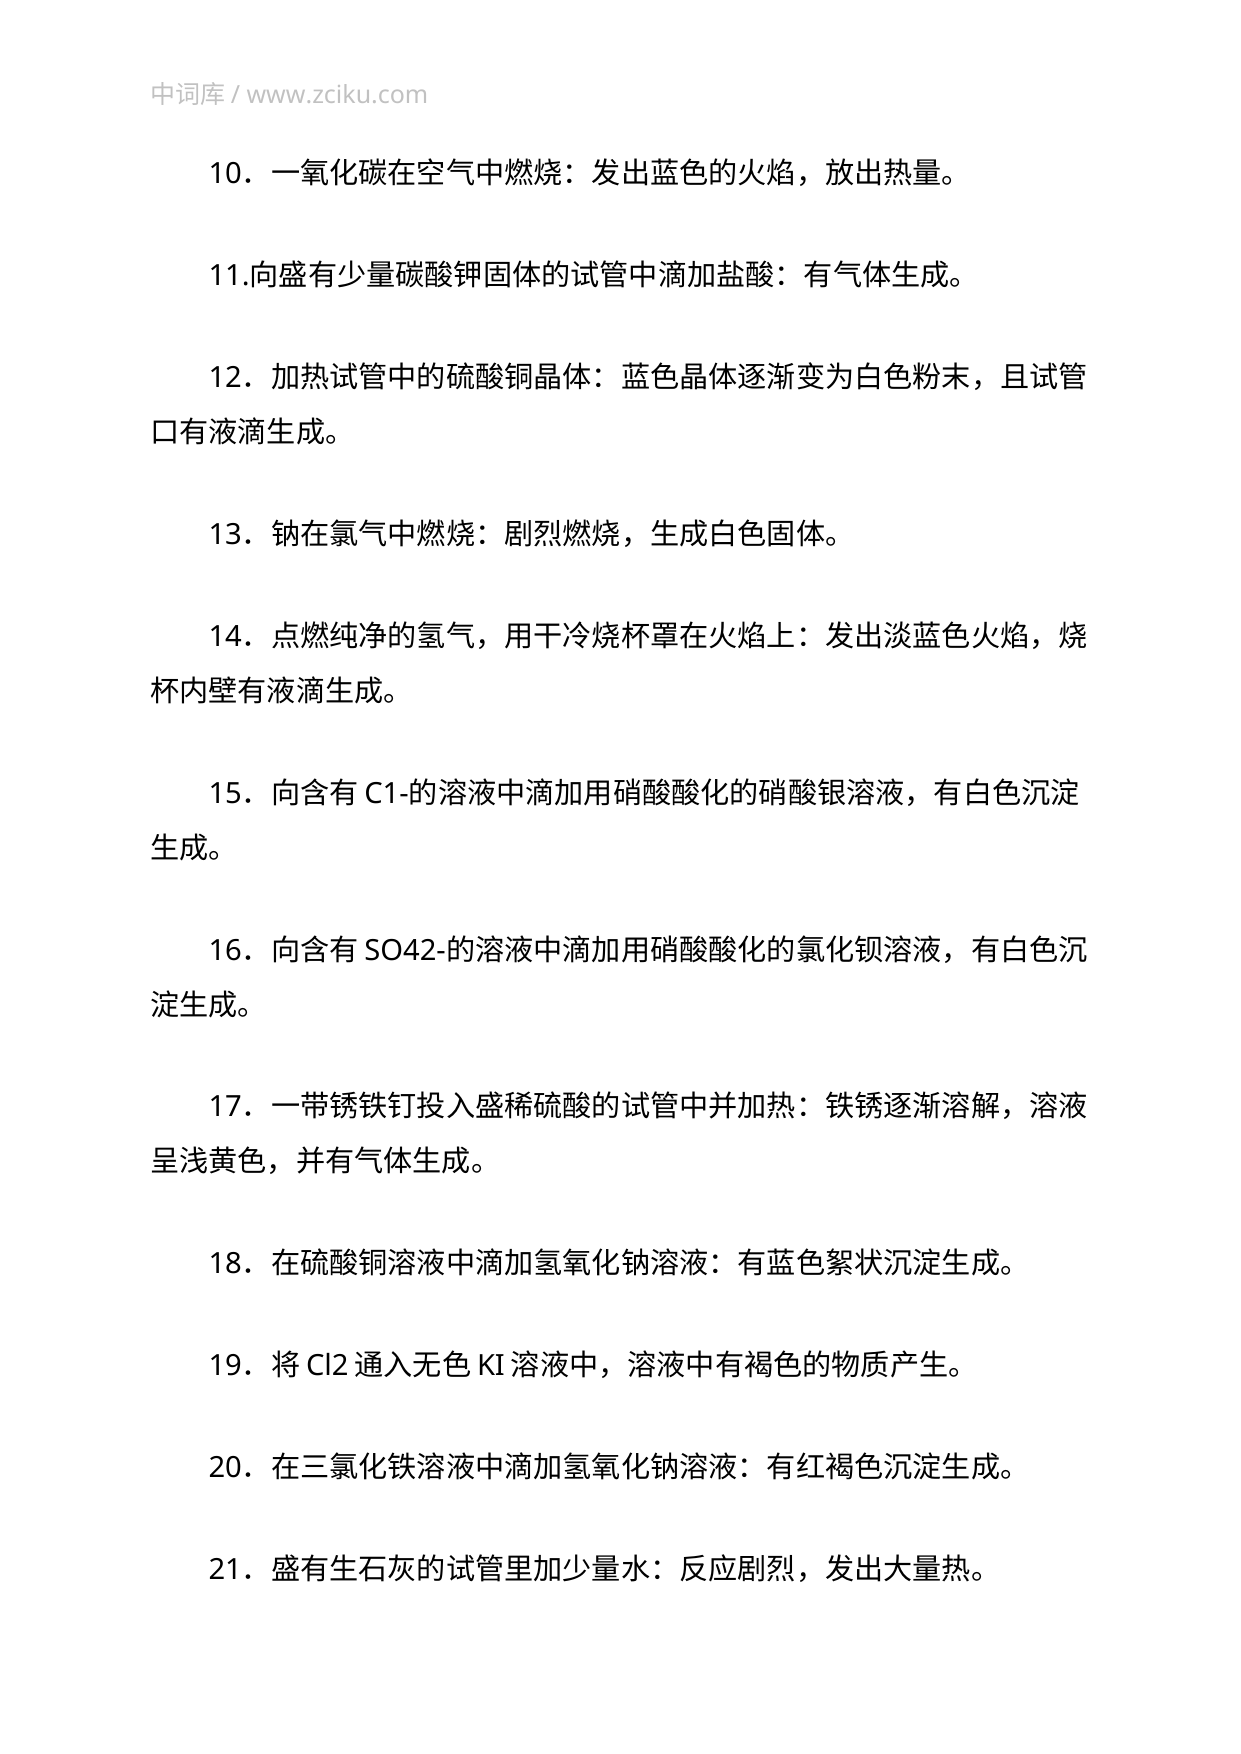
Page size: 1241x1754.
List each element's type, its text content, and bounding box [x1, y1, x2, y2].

text 12．加热试管中的硫酸铜晶体：蓝色晶体逐渐变为白色粉末，且试管口有液滴生成。 [150, 354, 1090, 451]
text 21．盛有生石灰的试管里加少量水：反应剧烈，发出大量热。 [150, 1546, 1090, 1588]
text 11.向盛有少量碳酸钾固体的试管中滴加盐酸：有气体生成。 [150, 252, 1090, 294]
text 16．向含有SO42-的溶液中滴加用硝酸酸化的氯化钡溶液，有白色沉淀生成。 [150, 926, 1090, 1023]
text 18．在硫酸铜溶液中滴加氢氧化钠溶液：有蓝色絮状沉淀生成。 [150, 1240, 1090, 1282]
text 20．在三氯化铁溶液中滴加氢氧化钠溶液：有红褐色沉淀生成。 [150, 1444, 1090, 1486]
text 17．一带锈铁钉投入盛稀硫酸的试管中并加热：铁锈逐渐溶解，溶液呈浅黄色，并有气体生成。 [150, 1083, 1090, 1180]
text 19．将Cl2通入无色KI溶液中，溶液中有褐色的物质产生。 [150, 1342, 1090, 1384]
text 14．点燃纯净的氢气，用干冷烧杯罩在火焰上：发出淡蓝色火焰，烧杯内壁有液滴生成。 [150, 613, 1090, 710]
text 10．一氧化碳在空气中燃烧：发出蓝色的火焰，放出热量。 [150, 150, 1090, 192]
text 13．钠在氯气中燃烧：剧烈燃烧，生成白色固体。 [150, 511, 1090, 553]
text 15．向含有C1-的溶液中滴加用硝酸酸化的硝酸银溶液，有白色沉淀生成。 [150, 769, 1090, 867]
